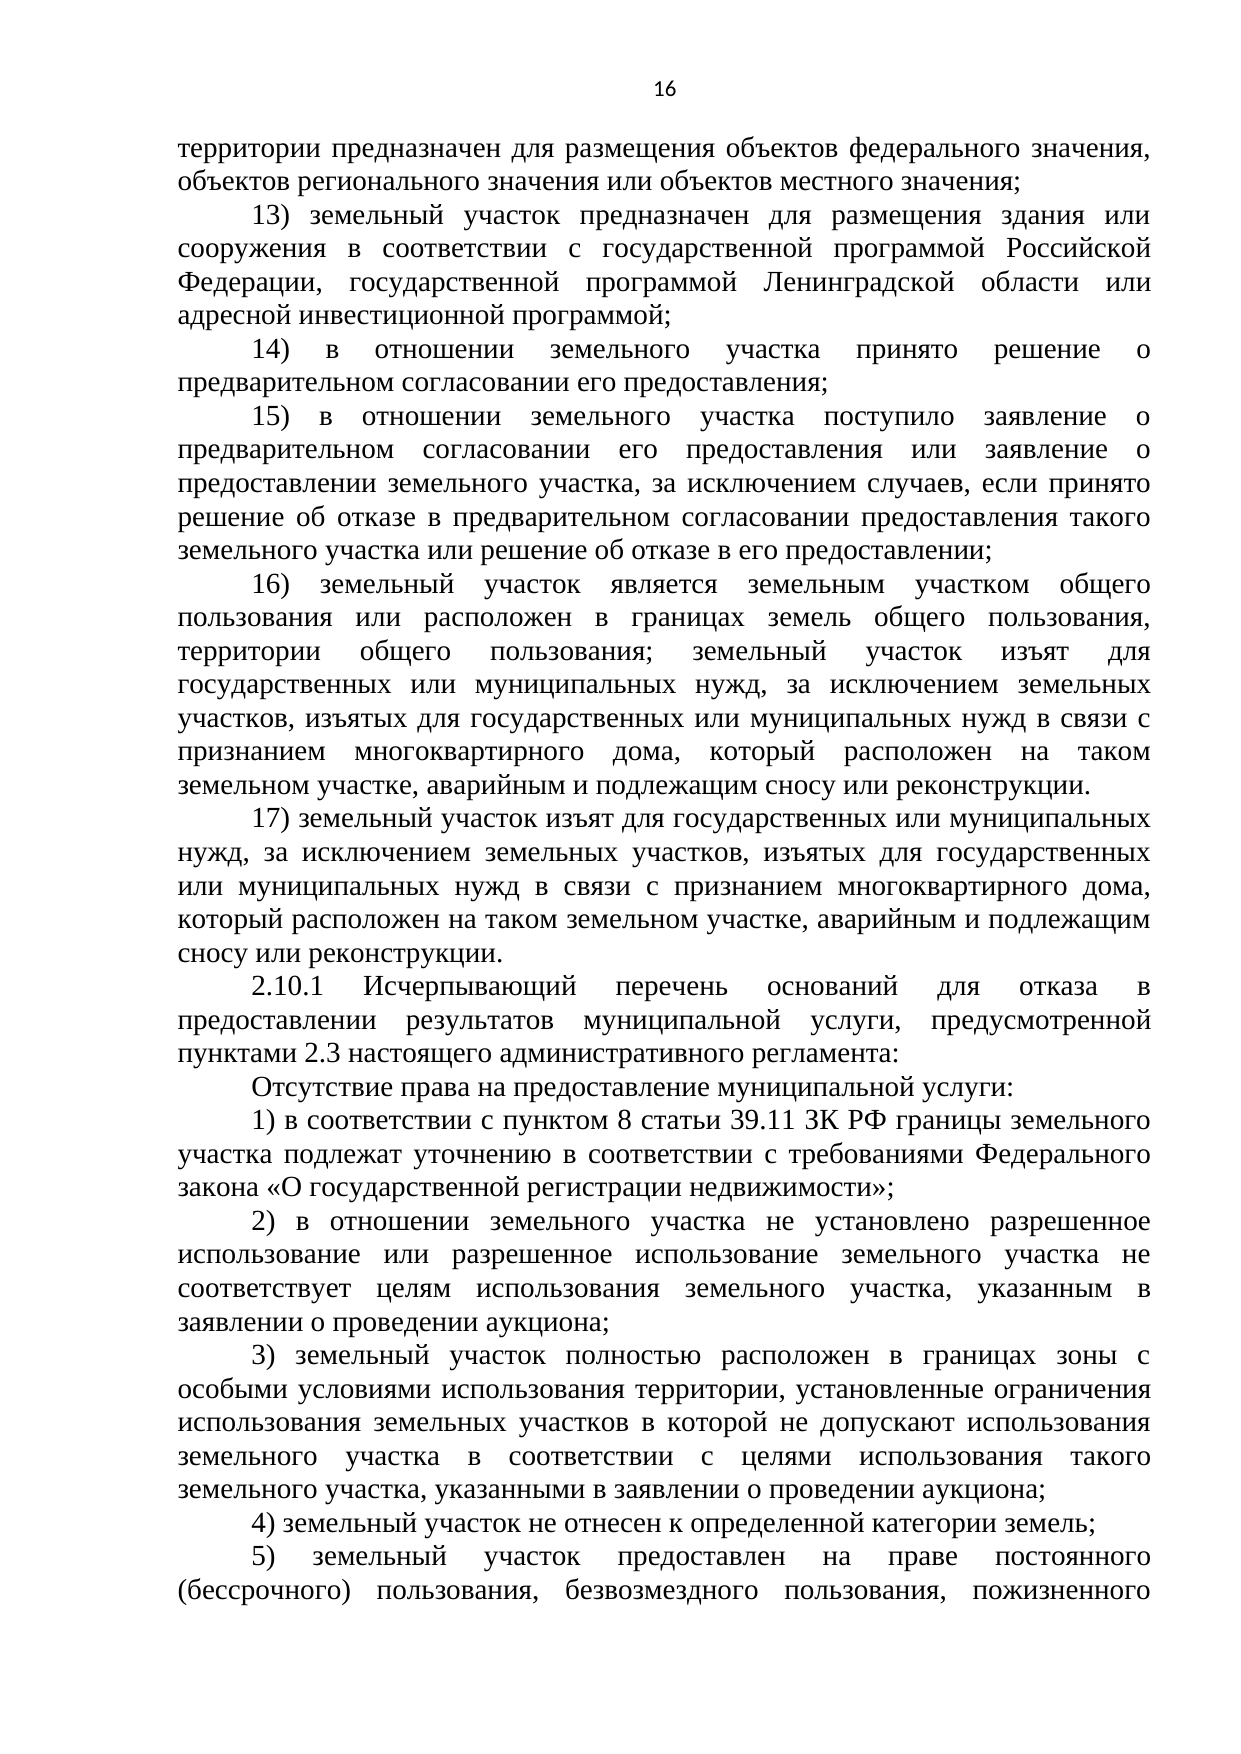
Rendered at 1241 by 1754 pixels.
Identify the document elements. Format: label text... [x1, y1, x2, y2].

text 14) в отношении земельного участка принято решение о предварительном согласовании его предоставления; [177, 331, 1152, 398]
text 15) в отношении земельного участка поступило заявление о предварительном согласовании его предоставления или заявление о предоставлении земельного участка, за исключением случаев, если принято решение об отказе в предварительном согласовании предоставления такого земельного участка или решение об отказе в его предоставлении; [177, 398, 1152, 566]
text 1) в соответствии с пунктом 8 статьи 39.11 ЗК РФ границы земельного участка подлежат уточнению в соответствии с требованиями Федерального закона «О государственной регистрации недвижимости»; [177, 1102, 1152, 1203]
text 4) земельный участок не отнесен к определенной категории земель; [177, 1505, 1152, 1538]
text 13) земельный участок предназначен для размещения здания или сооружения в соответствии с государственной программой Российской Федерации, государственной программой Ленинградской области или адресной инвестиционной программой; [177, 197, 1152, 331]
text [177, 130, 1152, 197]
text 16) земельный участок является земельным участком общего пользования или расположен в границах земель общего пользования, территории общего пользования; земельный участок изъят для государственных или муниципальных нужд, за исключением земельных участков, изъятых для государственных или муниципальных нужд в связи с признанием многоквартирного дома, который расположен на таком земельном участке, аварийным и подлежащим сносу или реконструкции. [177, 566, 1152, 801]
text 3) земельный участок полностью расположен в границах зоны с особыми условиями использования территории, установленные ограничения использования земельных участков в которой не допускают использования земельного участка в соответствии с целями использования такого земельного участка, указанными в заявлении о проведении аукциона; [177, 1337, 1152, 1505]
text 2) в отношении земельного участка не установлено разрешенное использование или разрешенное использование земельного участка не соответствует целям использования земельного участка, указанным в заявлении о проведении аукциона; [177, 1203, 1152, 1337]
text Отсутствие права на предоставление муниципальной услуги: [177, 1069, 1152, 1102]
text 17) земельный участок изъят для государственных или муниципальных нужд, за исключением земельных участков, изъятых для государственных или муниципальных нужд в связи с признанием многоквартирного дома, который расположен на таком земельном участке, аварийным и подлежащим сносу или реконструкции. [177, 801, 1152, 968]
text 2.10.1 Исчерпывающий перечень оснований для отказа в предоставлении результатов муниципальной услуги, предусмотренной пунктами 2.3 настоящего административного регламента: [177, 968, 1152, 1069]
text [177, 1538, 1152, 1606]
